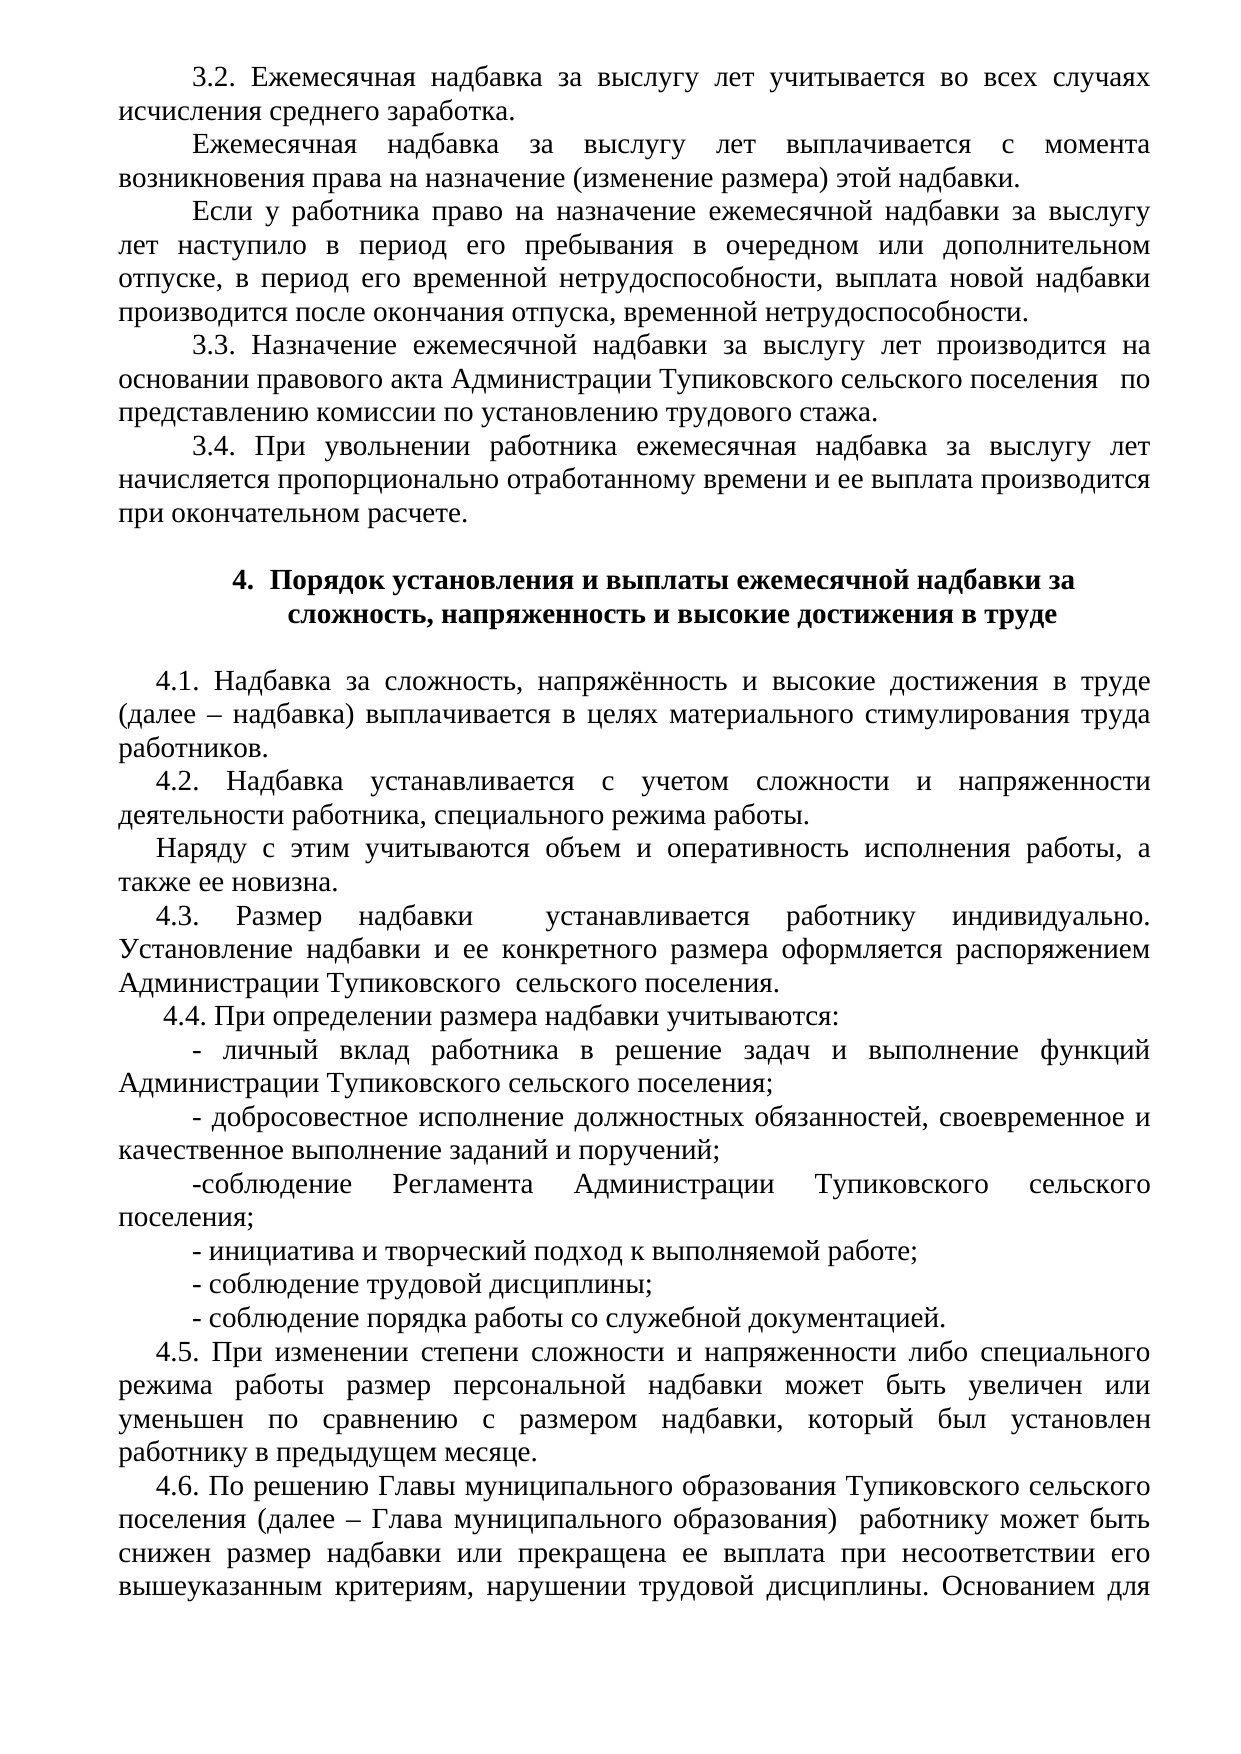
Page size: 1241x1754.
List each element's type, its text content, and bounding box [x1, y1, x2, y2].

text 4.3. Размер надбавки устанавливается работнику индивидуально. Установление надбавки и ее конкретного размера оформляется распоряжением Администрации Тупиковского сельского поселения. [118, 898, 1152, 998]
text - соблюдение трудовой дисциплины; [118, 1267, 1152, 1300]
text - инициатива и творческий подход к выполняемой работе; [118, 1233, 1152, 1267]
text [118, 1468, 1152, 1602]
list Порядок установления и выплаты ежемесячной надбавки за сложность, напряженность и высокие достижения в труде [156, 562, 1152, 629]
text 4.2. Надбавка устанавливается с учетом сложности и напряженности деятельности работника, специального режима работы. [118, 763, 1152, 831]
text -соблюдение Регламента Администрации Тупиковского сельского поселения; [118, 1166, 1152, 1233]
text 4.1. Надбавка за сложность, напряжённость и высокие достижения в труде (далее – надбавка) выплачивается в целях материального стимулирования труда работников. [118, 663, 1152, 763]
text 3.3. Назначение ежемесячной надбавки за выслугу лет производится на основании правового акта Администрации Тупиковского сельского поселения по представлению комиссии по установлению трудового стажа. [118, 327, 1152, 428]
text 3.4. При увольнении работника ежемесячная надбавка за выслугу лет начисляется пропорционально отработанному времени и ее выплата производится при окончательном расчете. [118, 428, 1152, 529]
text Если у работника право на назначение ежемесячной надбавки за выслугу лет наступило в период его пребывания в очередном или дополнительном отпуске, в период его временной нетрудоспособности, выплата новой надбавки производится после окончания отпуска, временной нетрудоспособности. [118, 193, 1152, 327]
text 4.4. При определении размера надбавки учитываются: [118, 998, 1152, 1032]
text Наряду с этим учитываются объем и оперативность исполнения работы, а также ее новизна. [118, 831, 1152, 898]
text Ежемесячная надбавка за выслугу лет выплачивается с момента возникновения права на назначение (изменение размера) этой надбавки. [118, 126, 1152, 193]
text 3.2. Ежемесячная надбавка за выслугу лет учитывается во всех случаях исчисления среднего заработка. [118, 59, 1152, 126]
text 4.5. При изменении степени сложности и напряженности либо специального режима работы размер персональной надбавки может быть увеличен или уменьшен по сравнению с размером надбавки, который был установлен работнику в предыдущем месяце. [118, 1334, 1152, 1468]
text - добросовестное исполнение должностных обязанностей, своевременное и качественное выполнение заданий и поручений; [118, 1099, 1152, 1166]
text - соблюдение порядка работы со служебной документацией. [118, 1300, 1152, 1334]
text - личный вклад работника в решение задач и выполнение функций Администрации Тупиковского сельского поселения; [118, 1032, 1152, 1099]
